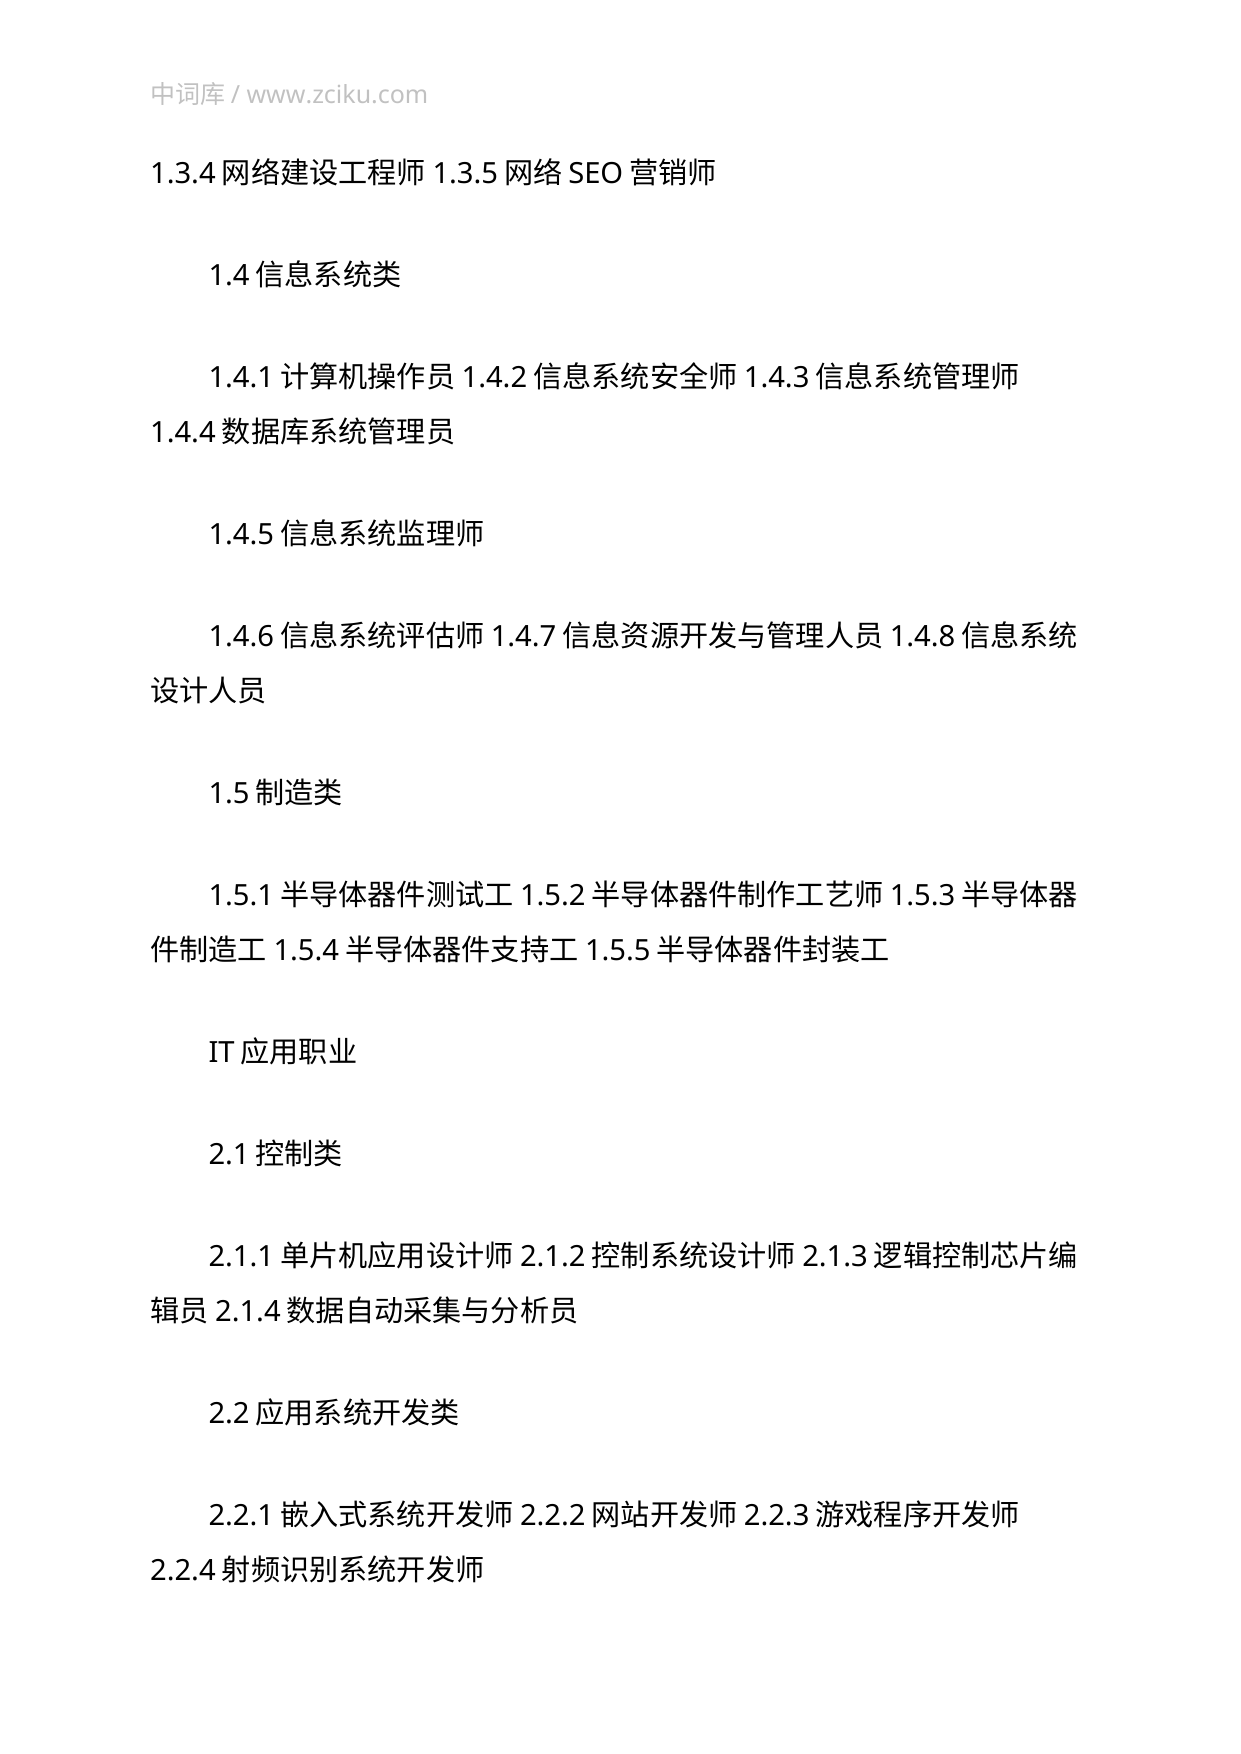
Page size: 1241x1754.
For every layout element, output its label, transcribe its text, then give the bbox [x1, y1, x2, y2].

text 1.4.5信息系统监理师 [150, 511, 1090, 553]
text 1.5.1半导体器件测试工 1.5.2半导体器件制作工艺师 1.5.3半导体器件制造工 1.5.4半导体器件支持工 1.5.5半导体器件封装工 [150, 872, 1090, 969]
text IT应用职业 [150, 1029, 1090, 1071]
text 1.4.6信息系统评估师 1.4.7信息资源开发与管理人员 1.4.8信息系统设计人员 [150, 613, 1090, 710]
text 1.4信息系统类 [150, 252, 1090, 294]
text 2.1控制类 [150, 1131, 1090, 1173]
text 2.1.1单片机应用设计师 2.1.2控制系统设计师 2.1.3逻辑控制芯片编辑员 2.1.4数据自动采集与分析员 [150, 1233, 1090, 1330]
text 1.4.1计算机操作员 1.4.2信息系统安全师 1.4.3信息系统管理师 1.4.4数据库系统管理员 [150, 354, 1090, 451]
text 1.5制造类 [150, 770, 1090, 812]
text 2.2.1嵌入式系统开发师 2.2.2网站开发师 2.2.3游戏程序开发师 2.2.4射频识别系统开发师 [150, 1492, 1090, 1589]
text 2.2应用系统开发类 [150, 1389, 1090, 1432]
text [150, 150, 1090, 192]
